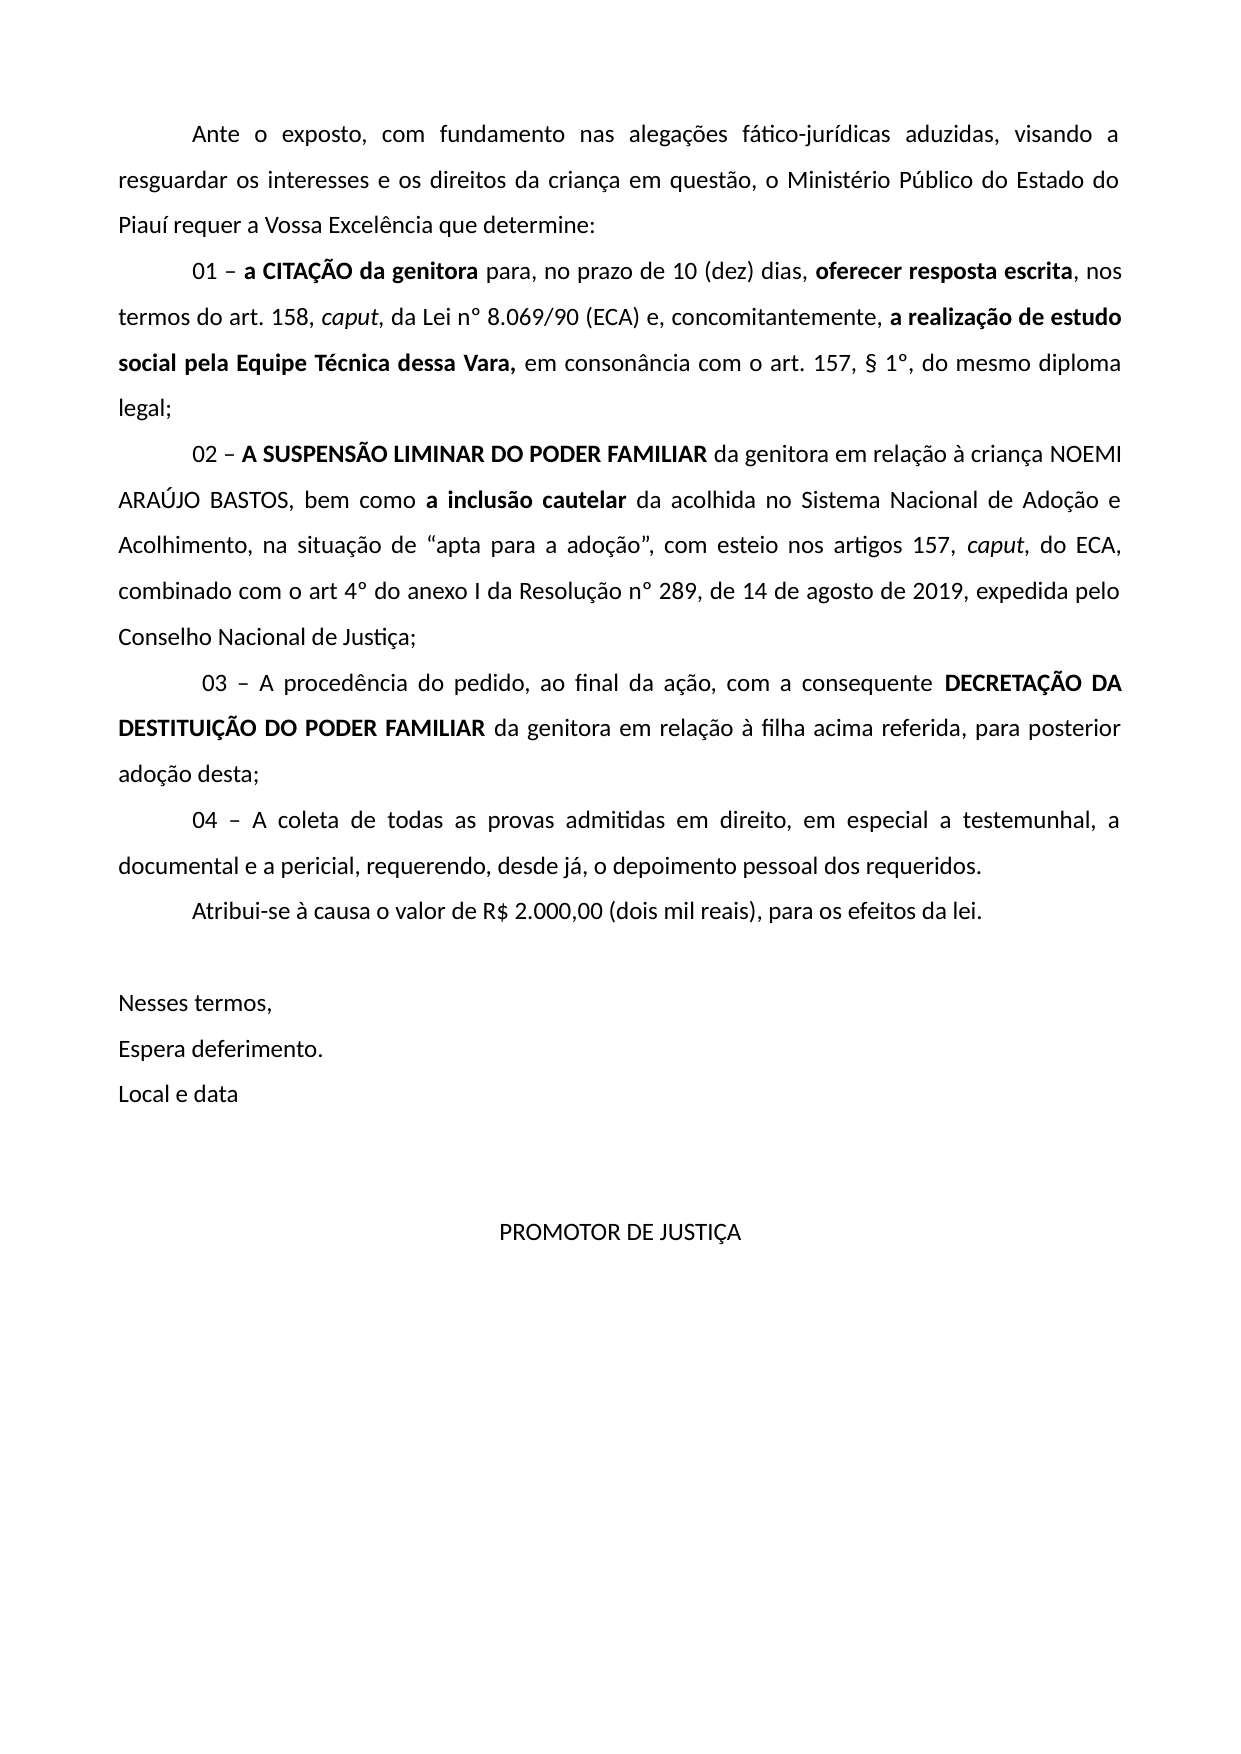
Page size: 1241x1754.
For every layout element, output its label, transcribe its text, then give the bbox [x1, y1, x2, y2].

text 04 – A coleta de todas as provas admitidas em direito, em especial a testemunhal, a documental e a pericial, requerendo, desde já, o depoimento pessoal dos requeridos. [118, 804, 1122, 880]
text 03 – A procedência do pedido, ao final da ação, com a consequente DECRETAÇÃO DA DESTITUIÇÃO DO PODER FAMILIAR da genitora em relação à filha acima referida, para posterior adoção desta; [118, 667, 1122, 789]
text Atribui-se à causa o valor de R$ 2.000,00 (dois mil reais), para os efeitos da lei. [118, 896, 1120, 926]
text Ante o exposto, com fundamento nas alegações fático-jurídicas aduzidas, visando a resguardar os interesses e os direitos da criança em questão, o Ministério Público do Estado do Piauí requer a Vossa Excelência que determine: [118, 118, 1120, 240]
text 02 – A SUSPENSÃO LIMINAR DO PODER FAMILIAR da genitora em relação à criança NOEMI ARAÚJO BASTOS, bem como a inclusão cautelar da acolhida no Sistema Nacional de Adoção e Acolhimento, na situação de “apta para a adoção”, com esteio nos artigos 157, caput, do ECA, combinado com o art 4º do anexo I da Resolução nº 289, de 14 de agosto de 2019, expedida pelo Conselho Nacional de Justiça; [118, 438, 1122, 652]
text Nesses termos, [118, 987, 1122, 1017]
text Local e data [118, 1078, 1122, 1109]
text PROMOTOR DE JUSTIÇA [118, 1216, 1122, 1246]
text 01 – a CITAÇÃO da genitora para, no prazo de 10 (dez) dias, oferecer resposta escrita, nos termos do art. 158, caput, da Lei nº 8.069/90 (ECA) e, concomitantemente, a realização de estudo social pela Equipe Técnica dessa Vara, em consonância com o art. 157, § 1º, do mesmo diploma legal; [118, 255, 1122, 423]
text Espera deferimento. [118, 1033, 1122, 1063]
